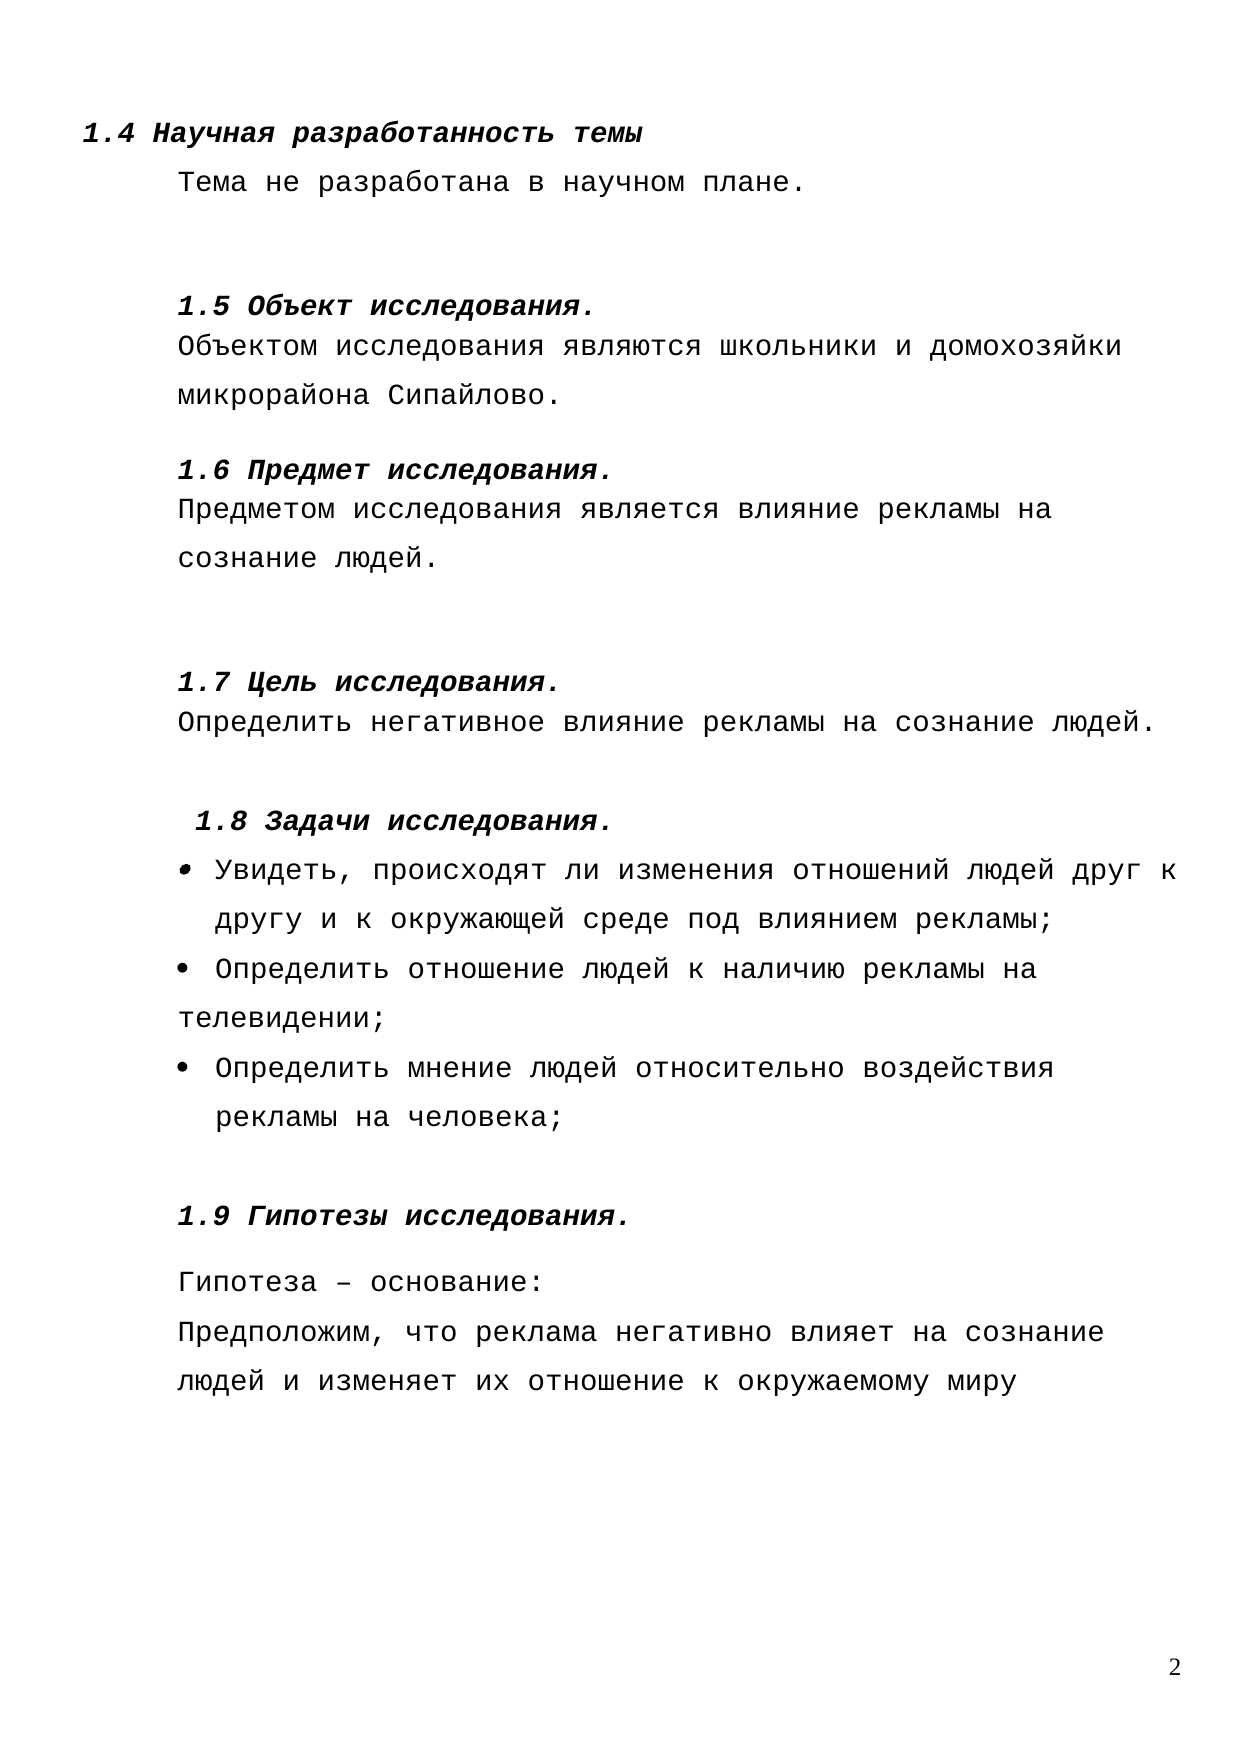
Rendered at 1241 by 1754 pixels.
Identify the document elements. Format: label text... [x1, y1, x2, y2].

text Гипотеза – основание: [177, 1268, 1181, 1301]
list Определить отношение людей к наличию рекламы на телевидении; [177, 954, 1240, 1037]
list Увидеть, происходят ли изменения отношений людей друг к другу и к окружающей среде под влиянием рекламы; [177, 855, 1181, 938]
list Определить мнение людей относительно воздействия рекламы на человека; [177, 1053, 1182, 1136]
text 1.9 Гипотезы исследования. [177, 1202, 1181, 1234]
text Предположим, что реклама негативно влияет на сознание людей и изменяет их отношение к окружаемому миру [177, 1317, 1181, 1399]
text 1.7 Цель исследования. [177, 667, 1181, 701]
text Определить негативное влияние рекламы на сознание людей. [177, 707, 1181, 740]
text Тема не разработана в научном плане. [177, 168, 1181, 201]
text Предметом исследования является влияние рекламы на сознание людей. [177, 494, 1181, 577]
text 1.6 Предмет исследования. [177, 455, 1181, 488]
text 1.8 Задачи исследования. [177, 806, 1181, 839]
text 1.5 Объект исследования. [177, 292, 1181, 324]
text Объектом исследования являются школьники и домохозяйки микрорайона Сипайлово. [177, 331, 1181, 413]
text 1.4 Научная разработанность темы [65, 118, 1181, 151]
